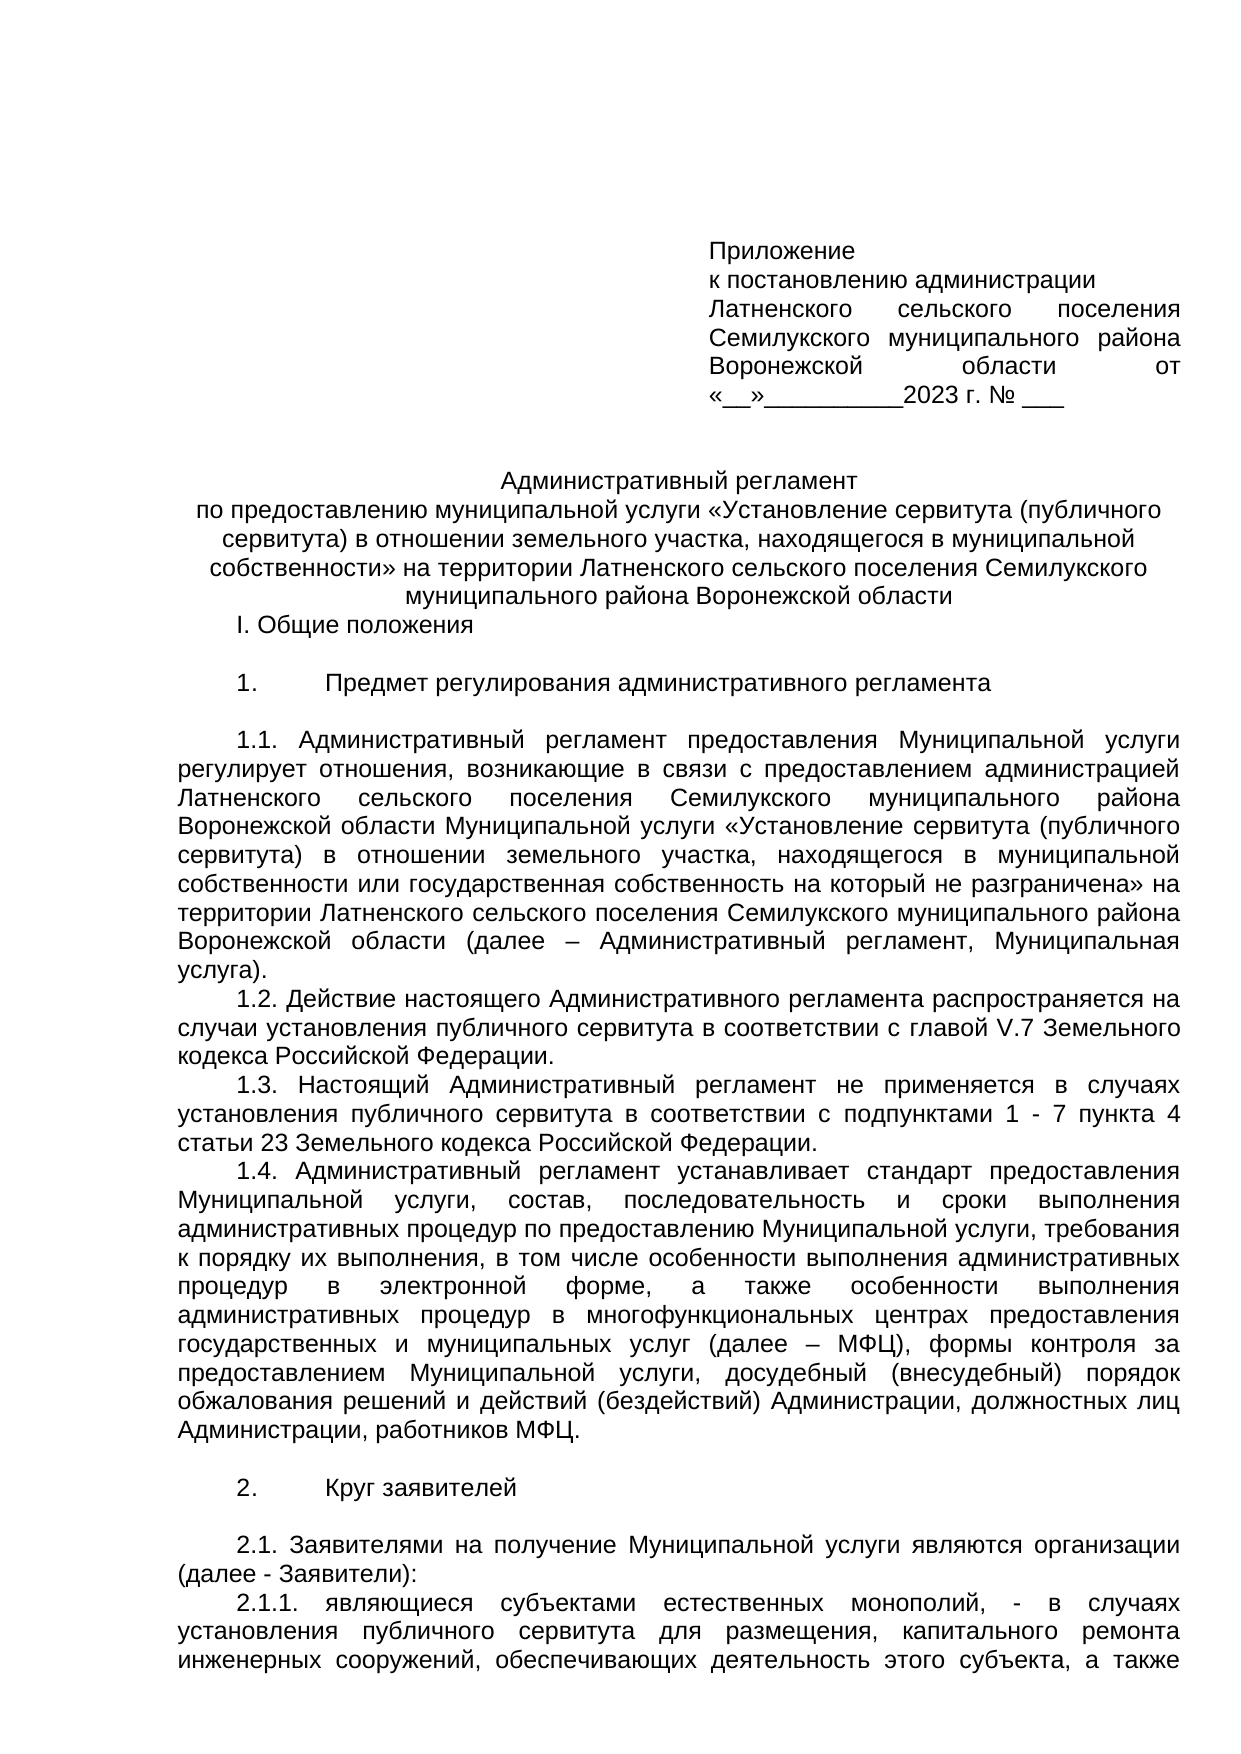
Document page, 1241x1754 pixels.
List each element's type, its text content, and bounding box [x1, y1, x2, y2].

list Предмет регулирования административного регламента [177, 667, 1181, 696]
text 1.1. Административный регламент предоставления Муниципальной услуги регулирует отношения, возникающие в связи с предоставлением администрацией Латненского сельского поселения Семилукского муниципального района Воронежской области Муниципальной услуги «Установление сервитута (публичного сервитута) в отношении земельного участка, находящегося в муниципальной собственности или государственная собственность на который не разграничена» на территории Латненского сельского поселения Семилукского муниципального района Воронежской области (далее – Административный регламент, Муниципальная услуга). [177, 725, 1181, 984]
text Административный регламент [177, 466, 1181, 495]
text I. Общие положения [177, 610, 1181, 639]
text по предоставлению муниципальной услуги «Установление сервитута (публичного сервитута) в отношении земельного участка, находящегося в муниципальной собственности» на территории Латненского сельского поселения Семилукского муниципального района Воронежской области [177, 495, 1181, 610]
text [177, 1587, 1181, 1674]
text Латненского сельского поселения Семилукского муниципального района Воронежской области от «__»__________2023 г. № ___ [709, 294, 1181, 409]
text 1.4. Административный регламент устанавливает стандарт предоставления Муниципальной услуги, состав, последовательность и сроки выполнения административных процедур по предоставлению Муниципальной услуги, требования к порядку их выполнения, в том числе особенности выполнения административных процедур в электронной форме, а также особенности выполнения административных процедур в многофункциональных центрах предоставления государственных и муниципальных услуг (далее – МФЦ), формы контроля за предоставлением Муниципальной услуги, досудебный (внесудебный) порядок обжалования решений и действий (бездействий) Администрации, должностных лиц Администрации, работников МФЦ. [177, 1156, 1181, 1444]
text 2.1. Заявителями на получение Муниципальной услуги являются организации (далее - Заявители): [177, 1530, 1181, 1587]
text 1.3. Настоящий Административный регламент не применяется в случаях установления публичного сервитута в соответствии с подпунктами 1 - 7 пункта 4 статьи 23 Земельного кодекса Российской Федерации. [177, 1070, 1181, 1156]
text Приложение [709, 236, 1181, 265]
list Круг заявителей [177, 1472, 1181, 1501]
text к постановлению администрации [709, 265, 1181, 294]
text 1.2. Действие настоящего Административного регламента распространяется на случаи установления публичного сервитута в соответствии с главой V.7 Земельного кодекса Российской Федерации. [177, 984, 1181, 1070]
